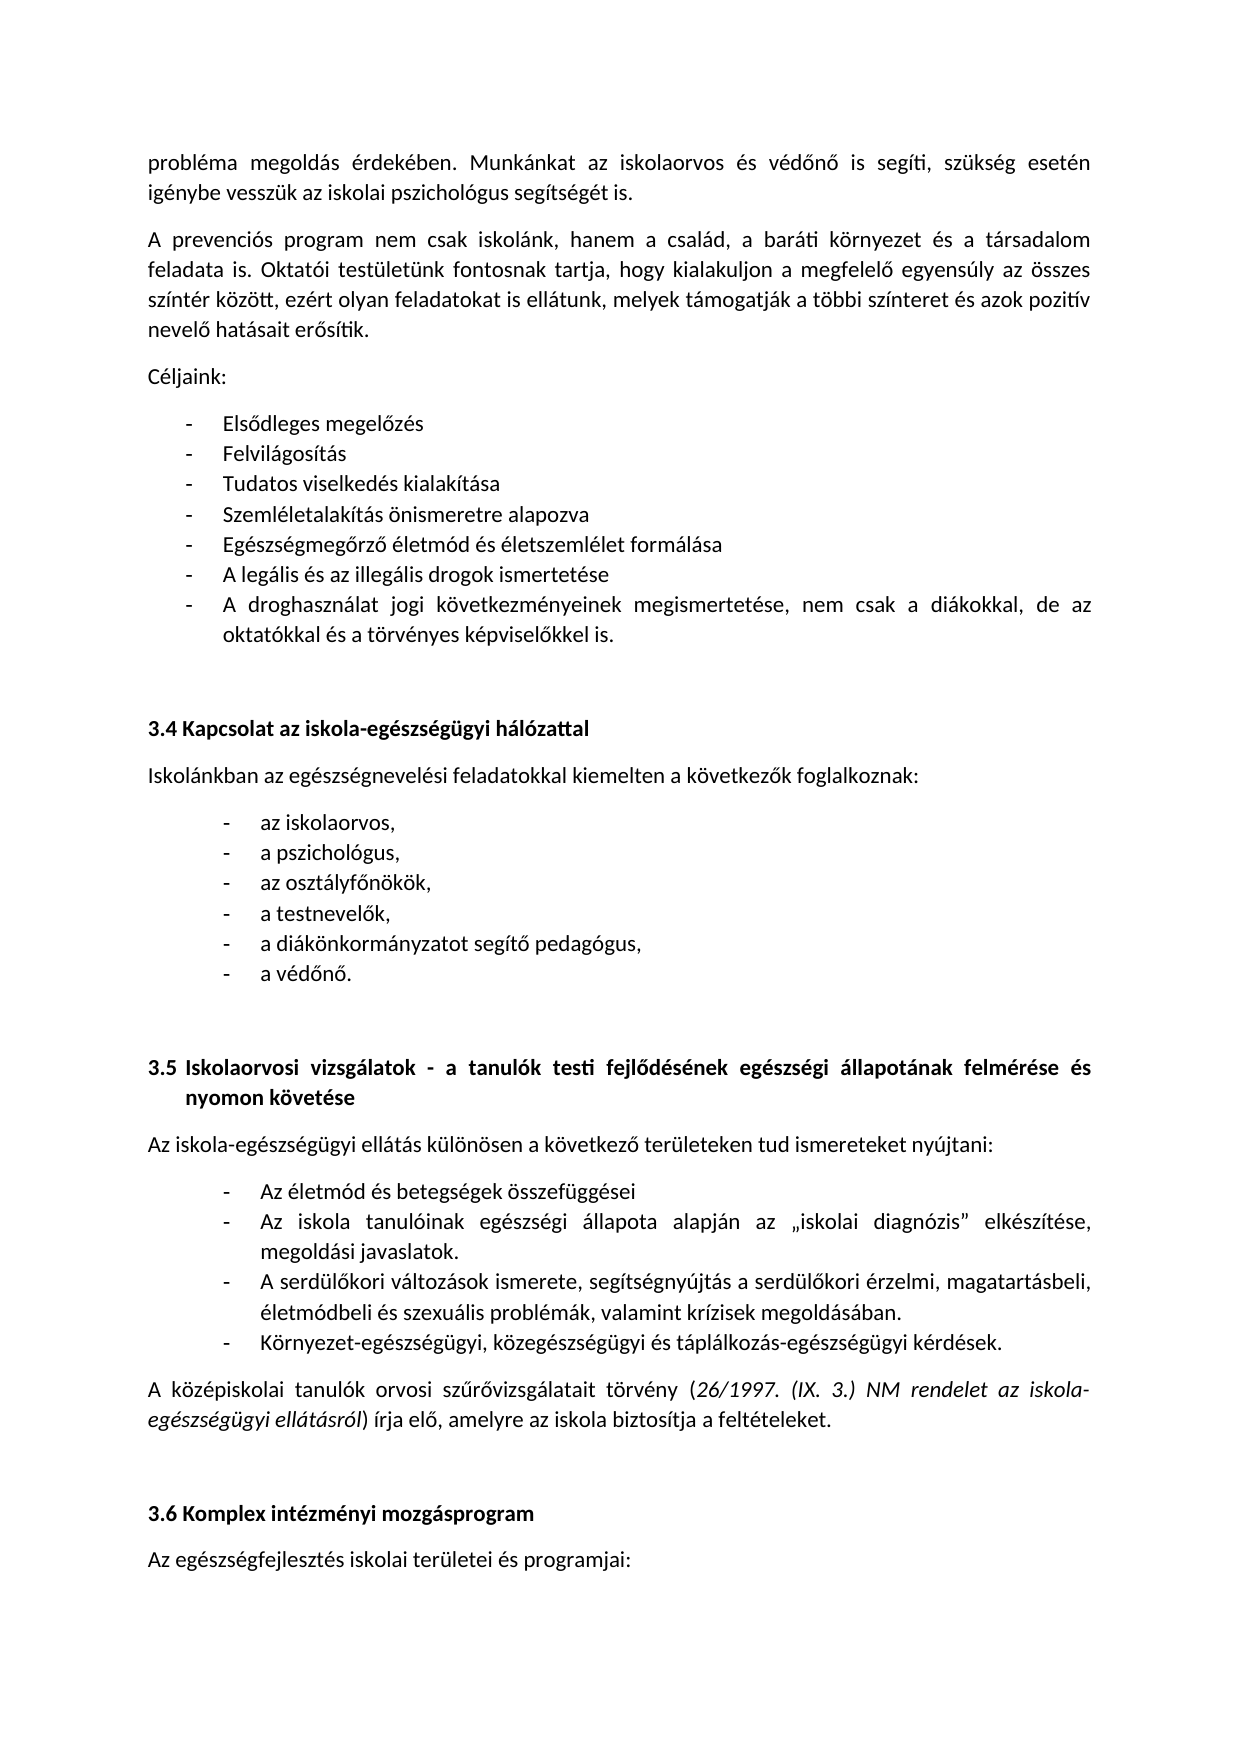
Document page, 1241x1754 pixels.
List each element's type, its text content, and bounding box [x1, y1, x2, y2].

text Iskolánkban az egészségnevelési feladatokkal kiemelten a következők foglalkoznak: [148, 761, 1093, 789]
list A droghasználat jogi következményeinek megismertetése, nem csak a diákokkal, de az oktatókkal és a törvényes képviselőkkel is. [185, 590, 1093, 648]
list a pszichológus, [223, 838, 1093, 866]
list a diákönkormányzatot segítő pedagógus, [223, 929, 1093, 957]
list a testnevelők, [223, 899, 1093, 927]
list Szemléletalakítás önismeretre alapozva [185, 500, 1093, 528]
list Felvilágosítás [185, 439, 1093, 467]
list Iskolaorvosi vizsgálatok - a tanulók testi fejlődésének egészségi állapotának felmérése és nyomon követése [148, 1053, 1093, 1111]
text 3.4 Kapcsolat az iskola-egészségügyi hálózattal [148, 714, 1093, 742]
text Céljaink: [148, 362, 1093, 390]
list Elsődleges megelőzés [185, 409, 1093, 437]
list az iskolaorvos, [223, 808, 1093, 836]
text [148, 148, 1093, 206]
list Tudatos viselkedés kialakítása [185, 469, 1093, 497]
text A középiskolai tanulók orvosi szűrővizsgálatait törvény (26/1997. (IX. 3.) NM rendelet az iskola-egészségügyi ellátásról) írja elő, amelyre az iskola biztosítja a feltételeket. [148, 1375, 1093, 1433]
text Az iskola-egészségügyi ellátás különösen a következő területeken tud ismereteket nyújtani: [148, 1130, 1093, 1158]
text 3.6 Komplex intézményi mozgásprogram [148, 1499, 1093, 1527]
text A prevenciós program nem csak iskolánk, hanem a család, a baráti környezet és a társadalom feladata is. Oktatói testületünk fontosnak tartja, hogy kialakuljon a megfelelő egyensúly az összes színtér között, ezért olyan feladatokat is ellátunk, melyek támogatják a többi színteret és azok pozitív nevelő hatásait erősítik. [148, 225, 1093, 343]
list Környezet-egészségügyi, közegészségügyi és táplálkozás-egészségügyi kérdések. [223, 1328, 1093, 1356]
list az osztályfőnökök, [223, 868, 1093, 896]
list Az életmód és betegségek összefüggései [223, 1177, 1093, 1205]
list A serdülőkori változások ismerete, segítségnyújtás a serdülőkori érzelmi, magatartásbeli, életmódbeli és szexuális problémák, valamint krízisek megoldásában. [223, 1267, 1093, 1326]
list Az iskola tanulóinak egészségi állapota alapján az „iskolai diagnózis” elkészítése, megoldási javaslatok. [223, 1207, 1093, 1265]
list Egészségmegőrző életmód és életszemlélet formálása [185, 530, 1093, 558]
text Az egészségfejlesztés iskolai területei és programjai: [148, 1546, 1093, 1573]
list a védőnő. [223, 959, 1093, 987]
list A legális és az illegális drogok ismertetése [185, 560, 1093, 588]
